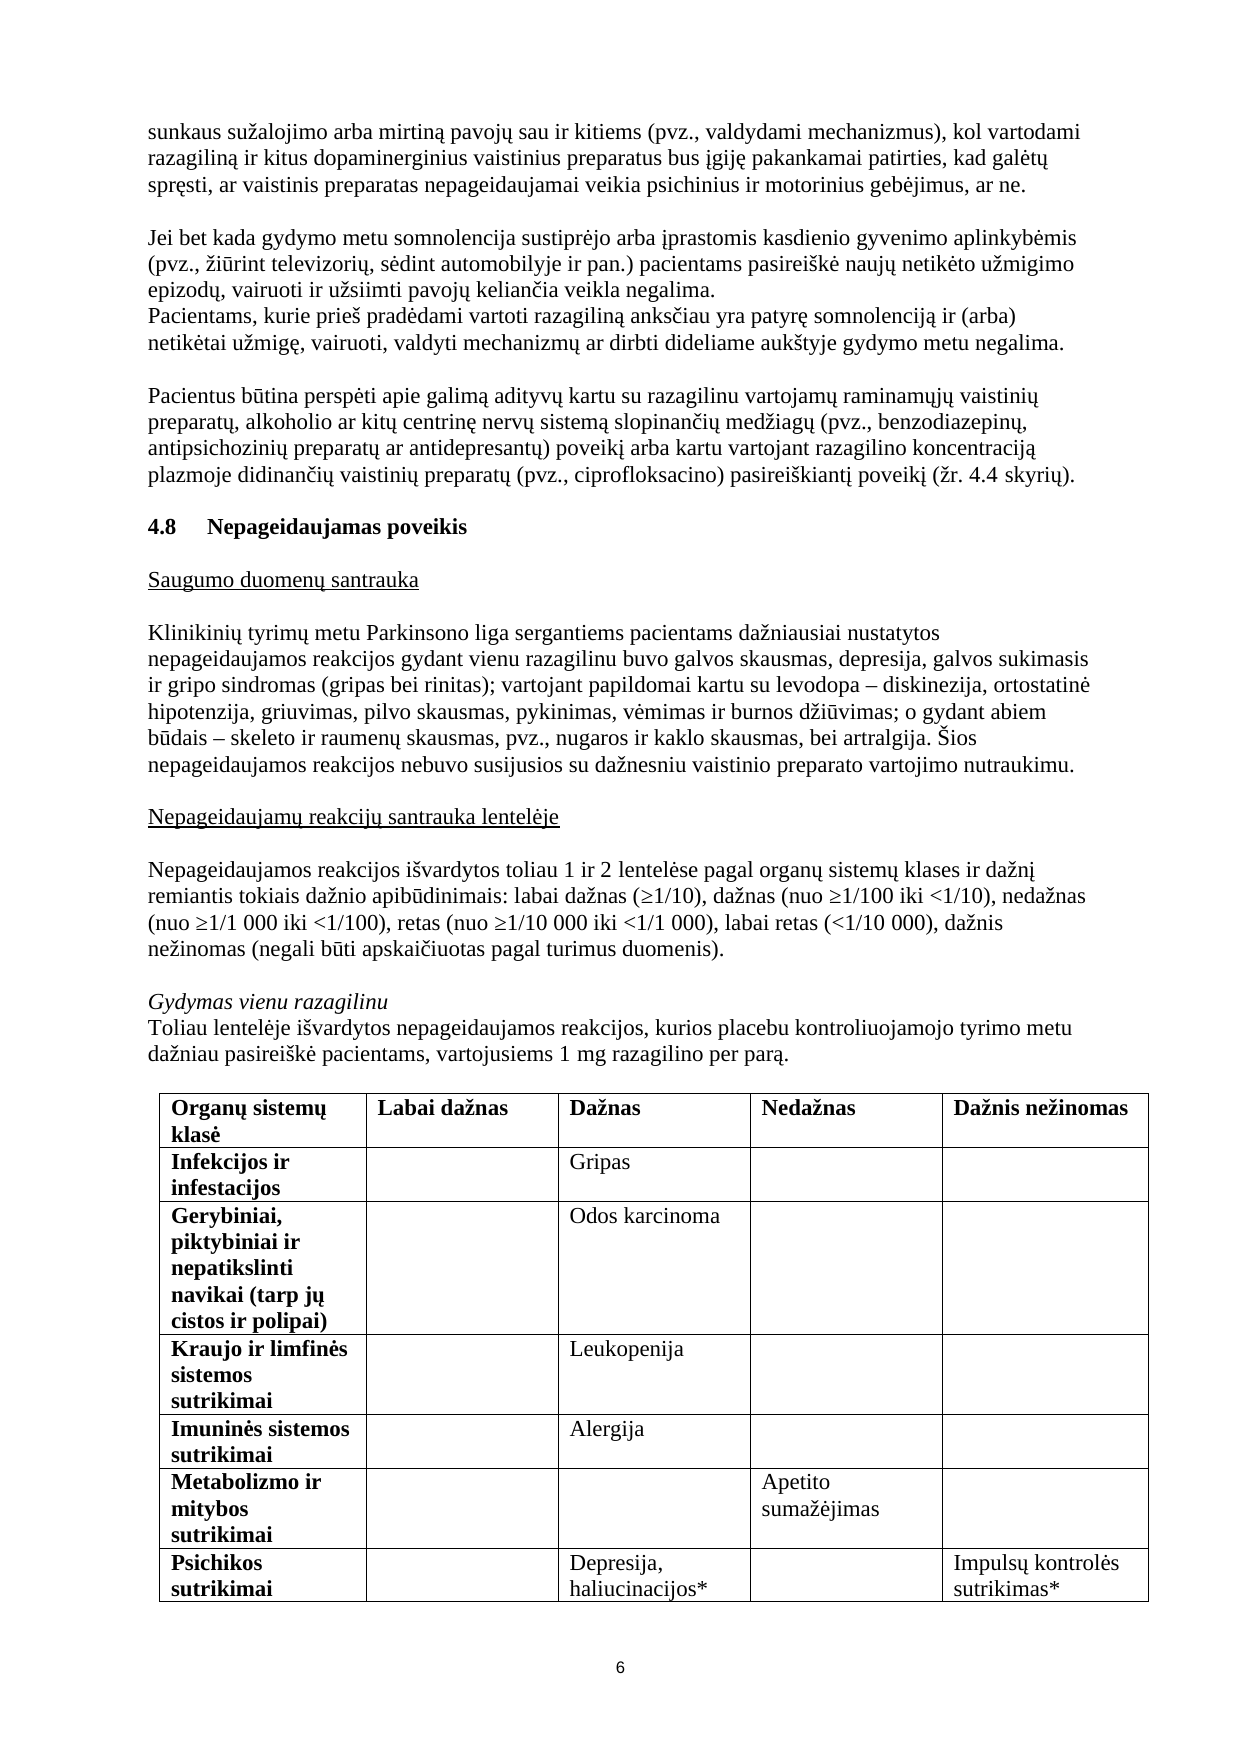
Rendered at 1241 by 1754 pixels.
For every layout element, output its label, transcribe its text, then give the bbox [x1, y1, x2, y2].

text Saugumo duomenų santrauka [148, 566, 1092, 592]
table_cell [943, 1148, 1148, 1201]
table_cell Apetito sumažėjimas [751, 1469, 942, 1547]
table_header Dažnas [559, 1094, 750, 1147]
table_header Labai dažnas [367, 1094, 558, 1147]
table_cell Metabolizmo ir mitybos sutrikimai [160, 1469, 366, 1547]
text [148, 118, 1092, 197]
table_cell [751, 1549, 942, 1601]
text Jei bet kada gydymo metu somnolencija sustiprėjo arba įprastomis kasdienio gyvenimo aplinkybėmis (pvz., žiūrint televizorių, sėdint automobilyje ir pan.) pacientams pasireiškė naujų netikėto užmigimo epizodų, vairuoti ir užsiimti pavojų keliančia veikla negalima. [148, 223, 1092, 303]
table_cell Odos karcinoma [559, 1202, 750, 1333]
text Klinikinių tyrimų metu Parkinsono liga sergantiems pacientams dažniausiai nustatytos nepageidaujamos reakcijos gydant vienu razagilinu buvo galvos skausmas, depresija, galvos sukimasis ir gripo sindromas (gripas bei rinitas); vartojant papildomai kartu su levodopa – diskinezija, ortostatinė hipotenzija, griuvimas, pilvo skausmas, pykinimas, vėmimas ir burnos džiūvimas; o gydant abiem būdais – skeleto ir raumenų skausmas, pvz., nugaros ir kaklo skausmas, bei artralgija. Šios nepageidaujamos reakcijos nebuvo susijusios su dažnesniu vaistinio preparato vartojimo nutraukimu. [148, 619, 1092, 777]
text Nepageidaujamų reakcijų santrauka lentelėje [148, 803, 1092, 830]
table_cell Alergija [559, 1415, 750, 1467]
table_cell Imuninės sistemos sutrikimai [160, 1415, 366, 1467]
text Nepageidaujamos reakcijos išvardytos toliau 1 ir 2 lentelėse pagal organų sistemų klases ir dažnį remiantis tokiais dažnio apibūdinimais: labai dažnas (≥1/10), dažnas (nuo ≥1/100 iki <1/10), nedažnas (nuo ≥1/1 000 iki <1/100), retas (nuo ≥1/10 000 iki <1/1 000), labai retas (<1/10 000), dažnis nežinomas (negali būti apskaičiuotas pagal turimus duomenis). [148, 856, 1092, 961]
table_cell Gerybiniai, piktybiniai ir nepatikslinti navikai (tarp jų cistos ir polipai) [160, 1202, 366, 1333]
table_cell [751, 1335, 942, 1414]
table_cell [751, 1415, 942, 1467]
text Pacientus būtina perspėti apie galimą adityvų kartu su razagilinu vartojamų raminamųjų vaistinių preparatų, alkoholio ar kitų centrinę nervų sistemą slopinančių medžiagų (pvz., benzodiazepinų, antipsichozinių preparatų ar antidepresantų) poveikį arba kartu vartojant razagilino koncentraciją plazmoje didinančių vaistinių preparatų (pvz., ciprofloksacino) pasireiškiantį poveikį (žr. 4.4 skyrių). [148, 382, 1092, 487]
text 4.8 Nepageidaujamas poveikis [148, 513, 1092, 540]
table_cell [751, 1202, 942, 1333]
table_cell [559, 1469, 750, 1547]
table_cell [943, 1335, 1148, 1414]
table_cell Infekcijos ir infestacijos [160, 1148, 366, 1201]
table_header Dažnis nežinomas [943, 1094, 1148, 1147]
table_header Organų sistemų klasė [160, 1094, 366, 1147]
table_cell Leukopenija [559, 1335, 750, 1414]
table_cell Depresija, haliucinacijos* [559, 1549, 750, 1601]
table_cell Kraujo ir limfinės sistemos sutrikimai [160, 1335, 366, 1414]
table_header Nedažnas [751, 1094, 942, 1147]
table_cell [367, 1549, 558, 1601]
text Gydymas vienu razagilinu [148, 988, 1092, 1014]
table_cell [943, 1469, 1148, 1547]
text Toliau lentelėje išvardytos nepageidaujamos reakcijos, kurios placebu kontroliuojamojo tyrimo metu dažniau pasireiškė pacientams, vartojusiems 1 mg razagilino per parą. [148, 1014, 1092, 1067]
table_cell Psichikos sutrikimai [160, 1549, 366, 1601]
table_cell [943, 1202, 1148, 1333]
table_cell Gripas [559, 1148, 750, 1201]
table_cell [367, 1202, 558, 1333]
table_cell Impulsų kontrolės sutrikimas* [943, 1549, 1148, 1601]
table_cell [367, 1335, 558, 1414]
table_cell [367, 1415, 558, 1467]
text Pacientams, kurie prieš pradėdami vartoti razagiliną anksčiau yra patyrę somnolenciją ir (arba) netikėtai užmigę, vairuoti, valdyti mechanizmų ar dirbti dideliame aukštyje gydymo metu negalima. [148, 303, 1092, 355]
table_cell [751, 1148, 942, 1201]
table_cell [367, 1469, 558, 1547]
table_cell [367, 1148, 558, 1201]
table_cell [943, 1415, 1148, 1467]
